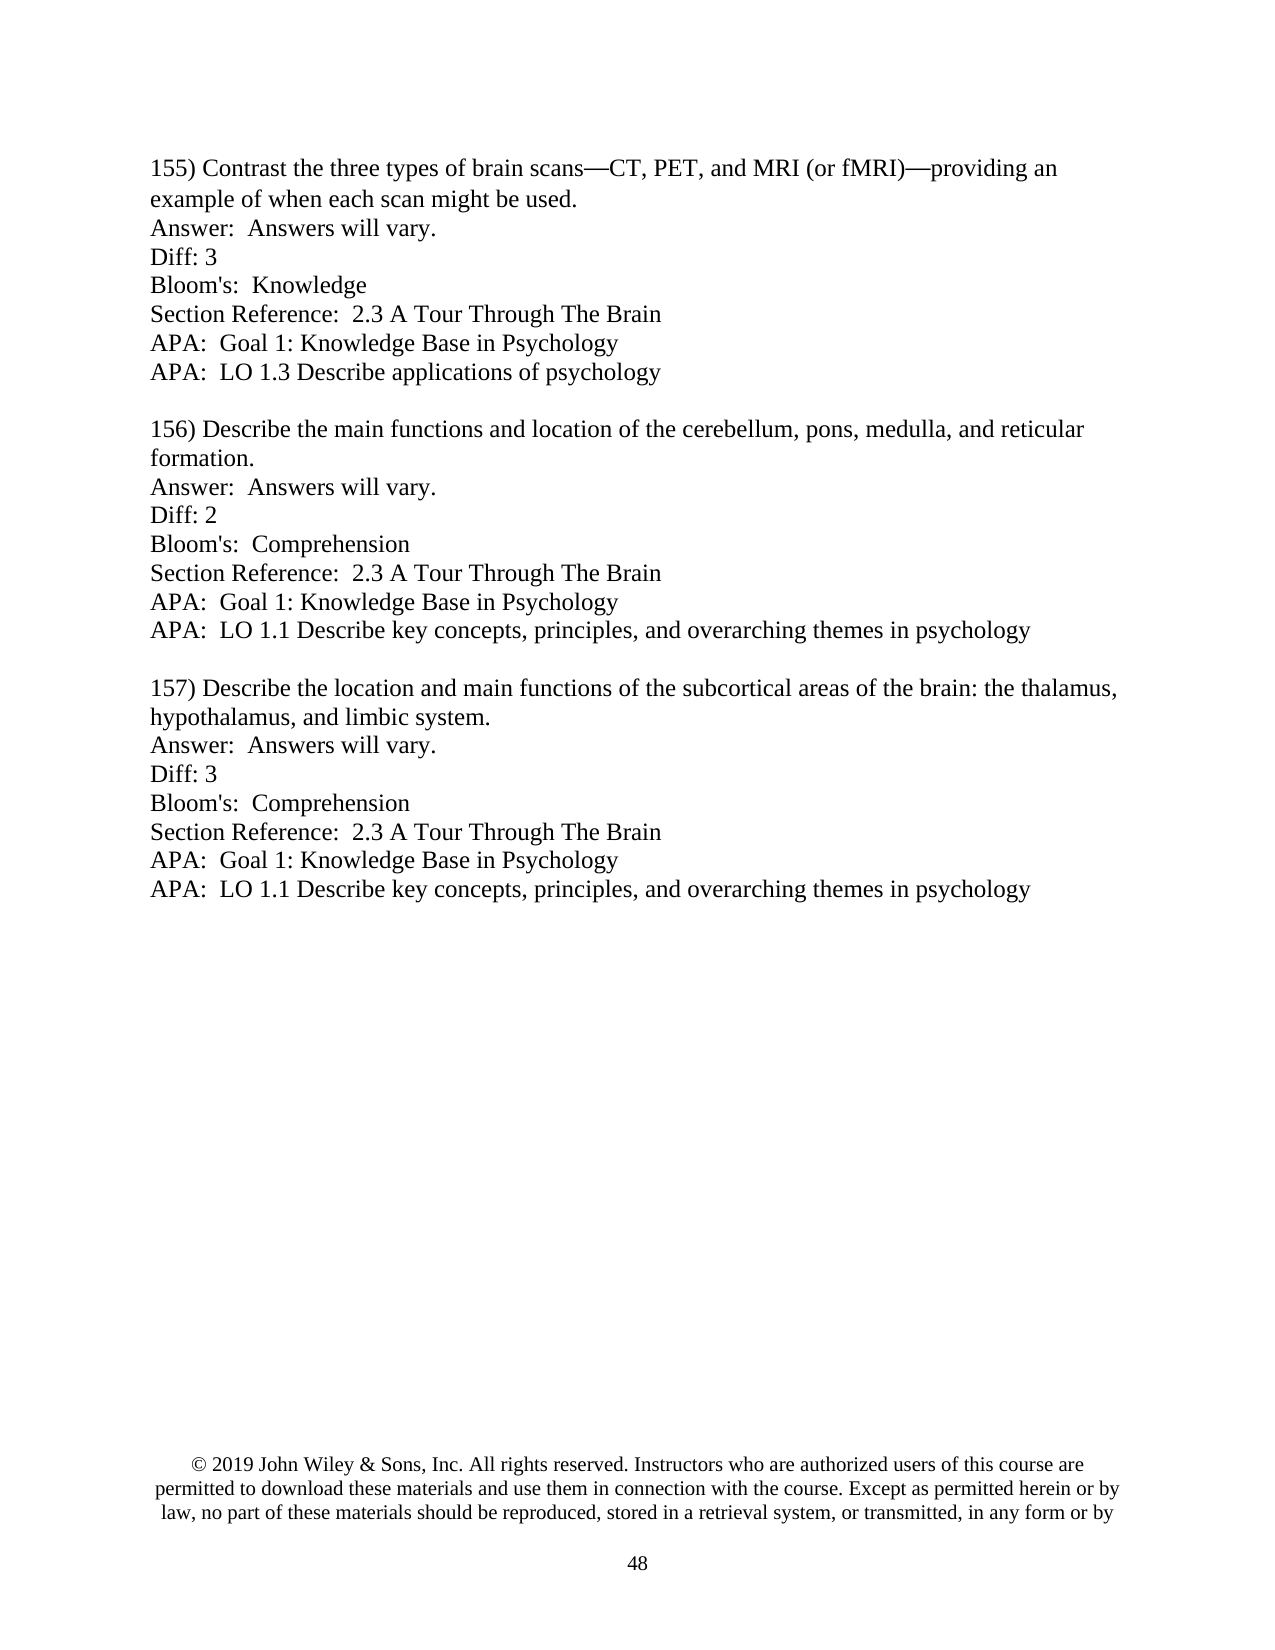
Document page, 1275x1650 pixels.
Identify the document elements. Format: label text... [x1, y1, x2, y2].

text Diff: 2 [150, 500, 1125, 529]
text Section Reference: 2.3 A Tour Through The Brain [150, 817, 1125, 845]
text APA: Goal 1: Knowledge Base in Psychology [150, 845, 1125, 874]
text 157) Describe the location and main functions of the subcortical areas of the brain: the thalamus, hypothalamus, and limbic system. [150, 673, 1125, 730]
text APA: Goal 1: Knowledge Base in Psychology [150, 328, 1125, 357]
text Answer: Answers will vary. [150, 213, 1125, 242]
text Diff: 3 [150, 242, 1125, 270]
text APA: LO 1.1 Describe key concepts, principles, and overarching themes in psychology [150, 874, 1125, 903]
text Bloom's: Comprehension [150, 788, 1125, 817]
text 156) Describe the main functions and location of the cerebellum, pons, medulla, and reticular formation. [150, 414, 1125, 472]
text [150, 1452, 1125, 1524]
text APA: LO 1.1 Describe key concepts, principles, and overarching themes in psychology [150, 615, 1125, 644]
text APA: LO 1.3 Describe applications of psychology [150, 357, 1125, 385]
text Bloom's: Knowledge [150, 270, 1125, 299]
text Section Reference: 2.3 A Tour Through The Brain [150, 558, 1125, 587]
text Answer: Answers will vary. [150, 472, 1125, 500]
text APA: Goal 1: Knowledge Base in Psychology [150, 587, 1125, 615]
text Section Reference: 2.3 A Tour Through The Brain [150, 299, 1125, 328]
text 155) Contrast the three types of brain scans—CT, PET, and MRI (or fMRI)—providing an example of when each scan might be used. [150, 150, 1125, 213]
text Diff: 3 [150, 759, 1125, 788]
text Bloom's: Comprehension [150, 529, 1125, 558]
text Answer: Answers will vary. [150, 730, 1125, 759]
